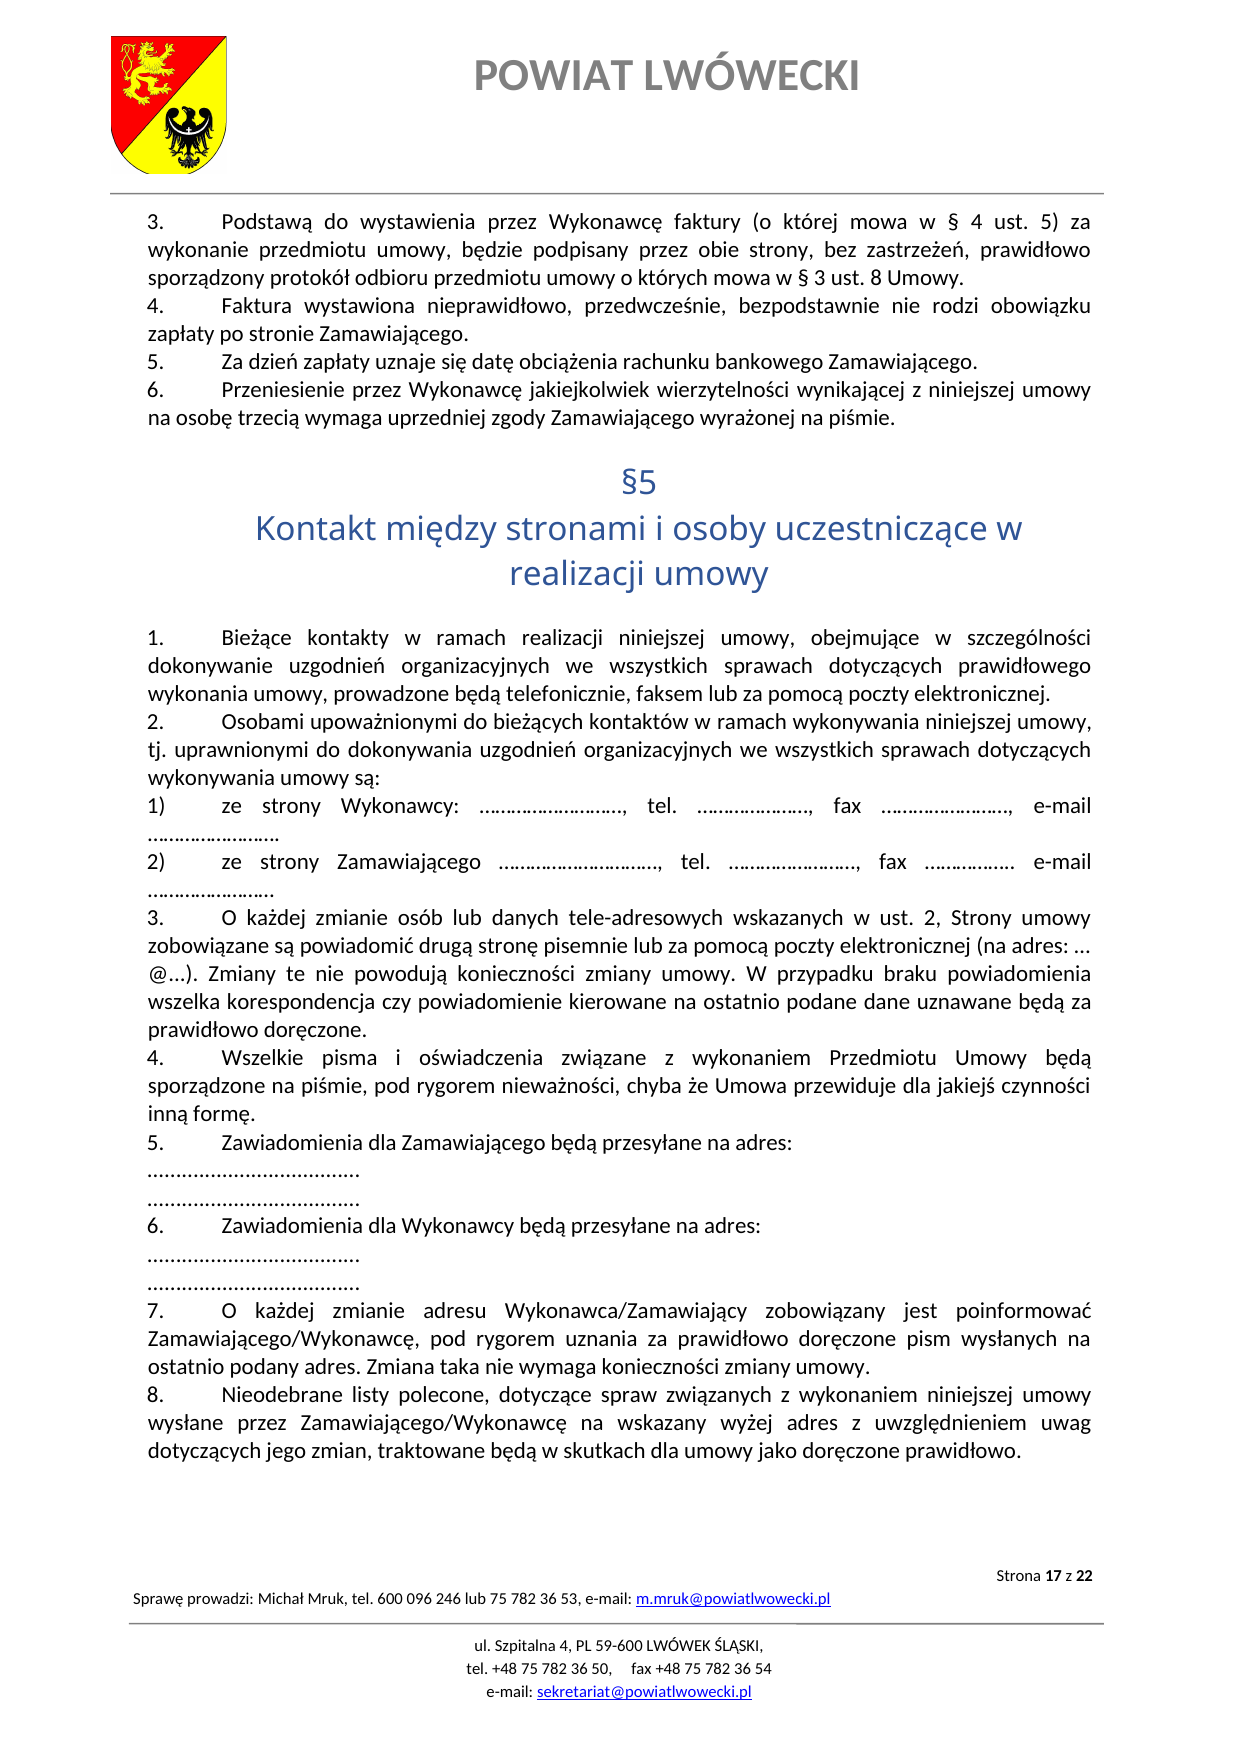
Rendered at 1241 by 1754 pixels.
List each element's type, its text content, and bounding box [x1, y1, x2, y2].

list O każdej zmianie osób lub danych tele-adresowych wskazanych w ust. 2, Strony umowy zobowiązane są powiadomić drugą stronę pisemnie lub za pomocą poczty elektronicznej (na adres: …@...). Zmiany te nie powodują konieczności zmiany umowy. W przypadku braku powiadomienia wszelka korespondencja czy powiadomienie kierowane na ostatnio podane dane uznawane będą za prawidłowo doręczone. [147, 903, 1093, 1043]
list Wszelkie pisma i oświadczenia związane z wykonaniem Przedmiotu Umowy będą sporządzone na piśmie, pod rygorem nieważności, chyba że Umowa przewiduje dla jakiejś czynności inną formę. [147, 1043, 1093, 1128]
list ze strony Zamawiającego …………………………, tel. ……………………, fax …………….. e-mail …………………… [147, 847, 1093, 903]
list Zawiadomienia dla Wykonawcy będą przesyłane na adres: [147, 1212, 1093, 1240]
text ..................................... [147, 1184, 1093, 1212]
text ..................................... [147, 1240, 1093, 1268]
list Podstawą do wystawienia przez Wykonawcę faktury (o której mowa w § 4 ust. 5) za wykonanie przedmiotu umowy, będzie podpisany przez obie strony, bez zastrzeżeń, prawidłowo sporządzony protokół odbioru przedmiotu umowy o których mowa w § 3 ust. 8 Umowy. [147, 207, 1093, 291]
list Nieodebrane listy polecone, dotyczące spraw związanych z wykonaniem niniejszej umowy wysłane przez Zamawiającego/Wykonawcę na wskazany wyżej adres z uwzględnieniem uwag dotyczących jego zmian, traktowane będą w skutkach dla umowy jako doręczone prawidłowo. [147, 1380, 1093, 1464]
list O każdej zmianie adresu Wykonawca/Zamawiający zobowiązany jest poinformować Zamawiającego/Wykonawcę, pod rygorem uznania za prawidłowo doręczone pism wysłanych na ostatnio podany adres. Zmiana taka nie wymaga konieczności zmiany umowy. [147, 1296, 1093, 1380]
text ..................................... [147, 1268, 1093, 1296]
text §5 [185, 459, 1093, 504]
list Osobami upoważnionymi do bieżących kontaktów w ramach wykonywania niniejszej umowy, tj. uprawnionymi do dokonywania uzgodnień organizacyjnych we wszystkich sprawach dotyczących wykonywania umowy są: [147, 707, 1093, 791]
text Kontakt między stronami i osoby uczestniczące w realizacji umowy [185, 504, 1093, 595]
list Zawiadomienia dla Zamawiającego będą przesyłane na adres: [147, 1128, 1093, 1156]
list ze strony Wykonawcy: ………………………, tel. …………………, fax ……………………, e-mail ……………………. [147, 791, 1093, 847]
picture [111, 36, 227, 174]
list Przeniesienie przez Wykonawcę jakiejkolwiek wierzytelności wynikającej z niniejszej umowy na osobę trzecią wymaga uprzedniej zgody Zamawiającego wyrażonej na piśmie. [147, 375, 1093, 431]
list Za dzień zapłaty uznaje się datę obciążenia rachunku bankowego Zamawiającego. [147, 347, 1093, 375]
text ..................................... [147, 1156, 1093, 1184]
list Faktura wystawiona nieprawidłowo, przedwcześnie, bezpodstawnie nie rodzi obowiązku zapłaty po stronie Zamawiającego. [147, 291, 1093, 347]
list Bieżące kontakty w ramach realizacji niniejszej umowy, obejmujące w szczególności dokonywanie uzgodnień organizacyjnych we wszystkich sprawach dotyczących prawidłowego wykonania umowy, prowadzone będą telefonicznie, faksem lub za pomocą poczty elektronicznej. [147, 623, 1093, 707]
